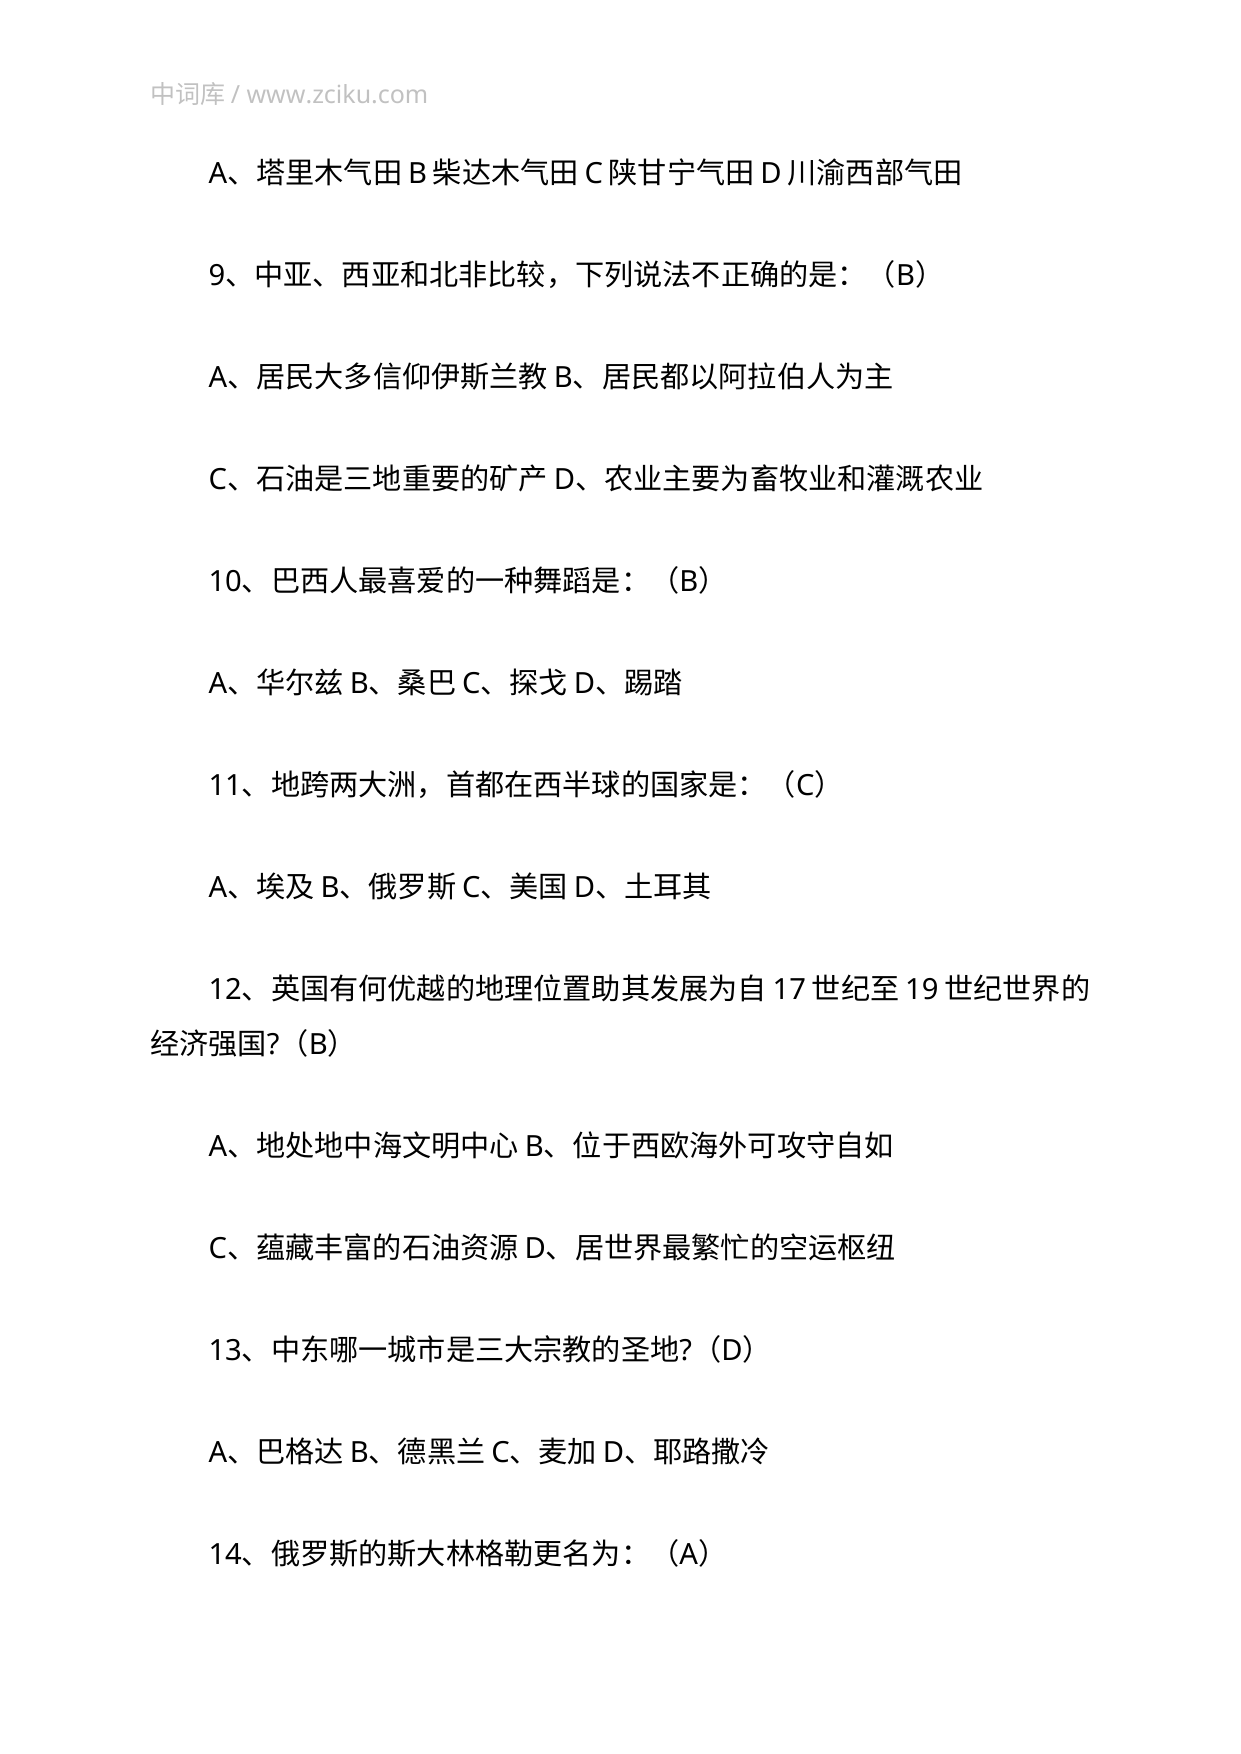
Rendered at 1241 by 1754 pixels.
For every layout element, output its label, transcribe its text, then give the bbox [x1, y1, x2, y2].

text 14、俄罗斯的斯大林格勒更名为：（A） [150, 1531, 1090, 1573]
text 13、中东哪一城市是三大宗教的圣地?（D） [150, 1327, 1090, 1369]
text 12、英国有何优越的地理位置助其发展为自17世纪至19世纪世界的经济强国?（B） [150, 966, 1090, 1063]
text A、埃及B、俄罗斯C、美国D、土耳其 [150, 864, 1090, 906]
text A、居民大多信仰伊斯兰教B、居民都以阿拉伯人为主 [150, 354, 1090, 396]
text C、石油是三地重要的矿产D、农业主要为畜牧业和灌溉农业 [150, 456, 1090, 498]
text A、塔里木气田B柴达木气田C陕甘宁气田D川渝西部气田 [150, 150, 1090, 192]
text A、地处地中海文明中心B、位于西欧海外可攻守自如 [150, 1123, 1090, 1165]
text A、巴格达B、德黑兰C、麦加D、耶路撒冷 [150, 1429, 1090, 1471]
text 11、地跨两大洲，首都在西半球的国家是：（C） [150, 762, 1090, 804]
text 10、巴西人最喜爱的一种舞蹈是：（B） [150, 558, 1090, 600]
text 9、中亚、西亚和北非比较，下列说法不正确的是：（B） [150, 252, 1090, 294]
text C、蕴藏丰富的石油资源D、居世界最繁忙的空运枢纽 [150, 1225, 1090, 1267]
text A、华尔兹B、桑巴C、探戈D、踢踏 [150, 660, 1090, 702]
